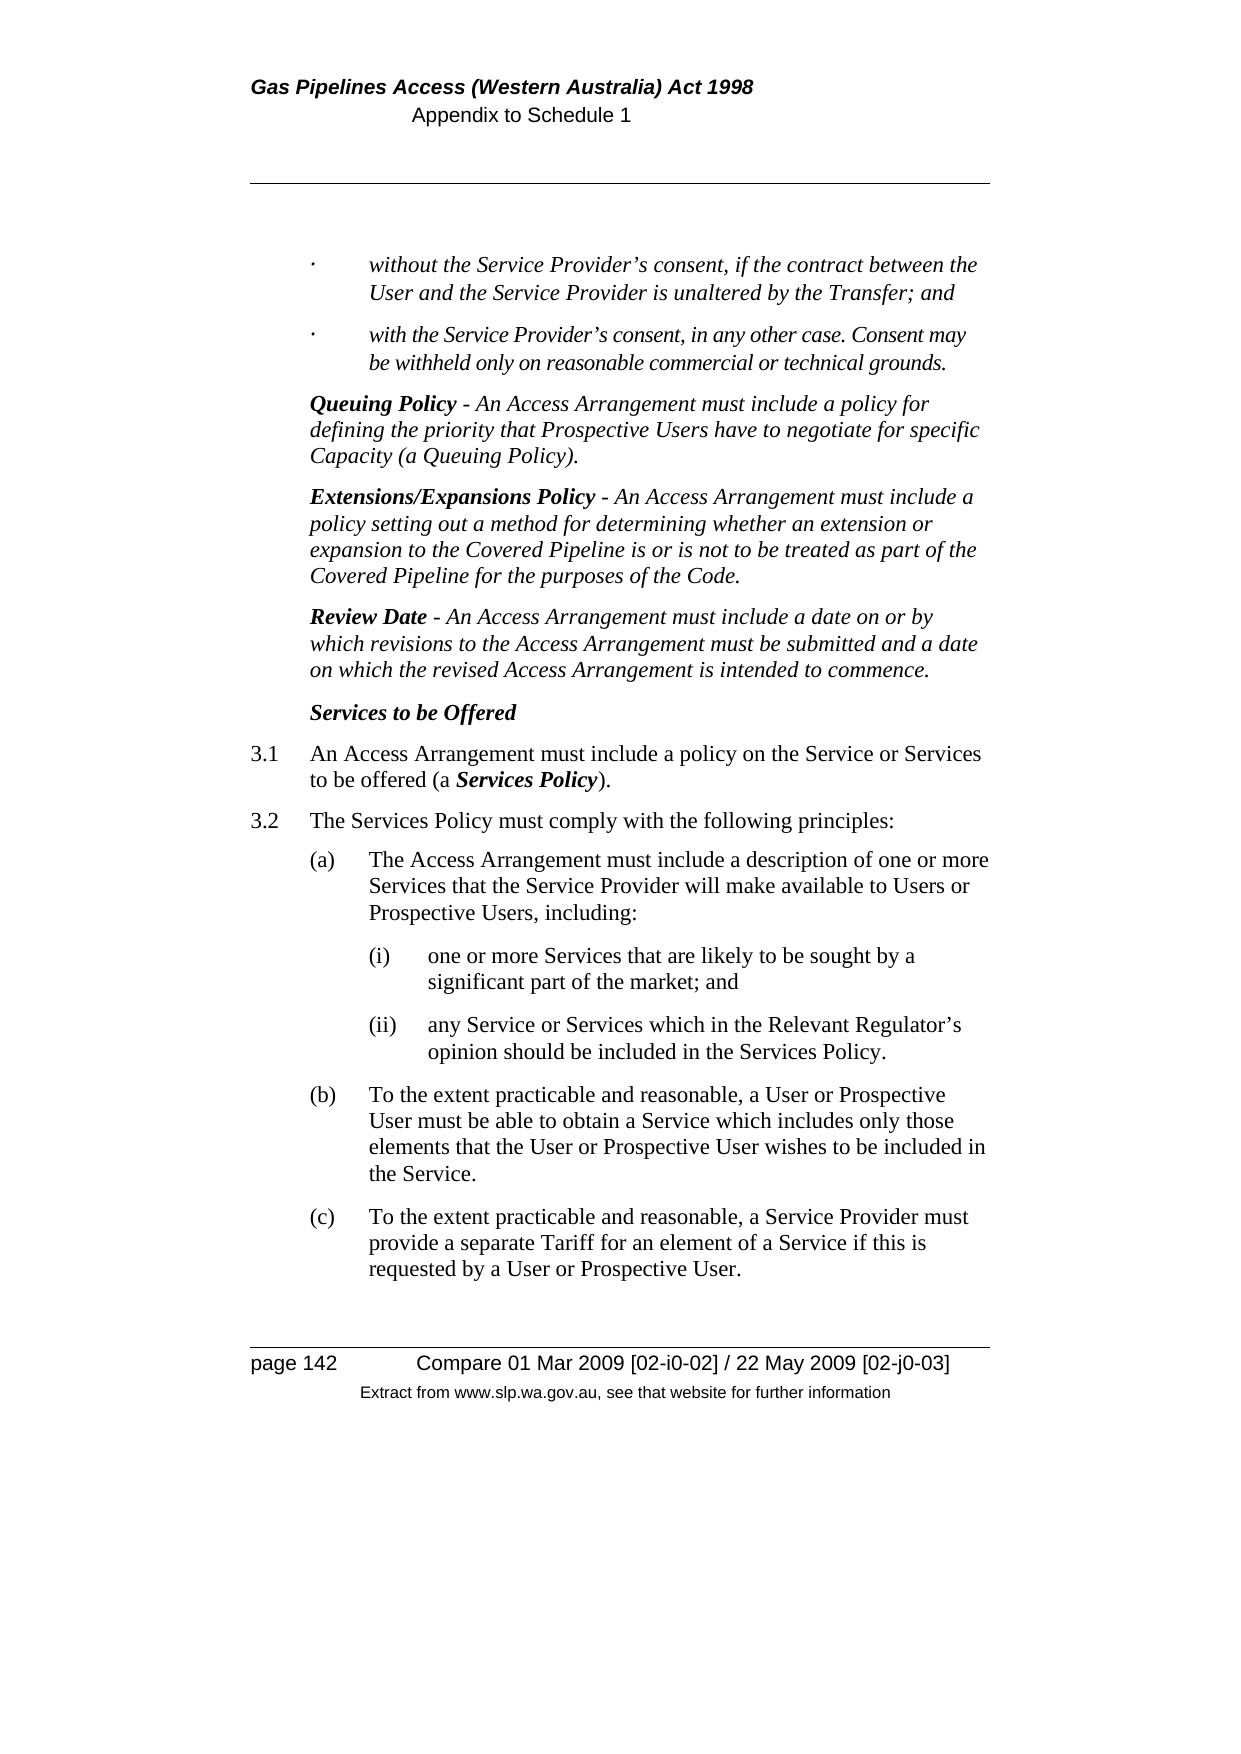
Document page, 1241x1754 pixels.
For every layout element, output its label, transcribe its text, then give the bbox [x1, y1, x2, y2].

text (c) To the extent practicable and reasonable, a Service Provider must provide a separate Tariff for an element of a Service if this is requested by a User or Prospective User. [250, 1203, 990, 1282]
text (b) To the extent practicable and reasonable, a User or Prospective User must be able to obtain a Service which includes only those elements that the User or Prospective User wishes to be included in the Service. [250, 1081, 990, 1186]
text Review Date - An Access Arrangement must include a date on or by which revisions to the Access Arrangement must be submitted and a date on which the revised Access Arrangement is intended to commence. [309, 603, 990, 682]
text (a) The Access Arrangement must include a description of one or more Services that the Service Provider will make available to Users or Prospective Users, including: [250, 846, 990, 925]
text Extensions/Expansions Policy - An Access Arrangement must include a policy setting out a method for determining whether an extension or expansion to the Covered Pipeline is or is not to be treated as part of the Covered Pipeline for the purposes of the Code. [309, 483, 990, 589]
text (ii) any Service or Services which in the Relevant Regulator’s opinion should be included in the Services Policy. [250, 1011, 990, 1064]
text · without the Service Provider’s consent, if the contract between the User and the Service Provider is unaltered by the Transfer; and [309, 247, 990, 305]
text (i) one or more Services that are likely to be sought by a significant part of the market; and [250, 942, 990, 995]
text 3.2 The Services Policy must comply with the following principles: [250, 807, 990, 834]
text 3.1 An Access Arrangement must include a policy on the Service or Services to be offered (a Services Policy). [250, 740, 990, 793]
text Queuing Policy - An Access Arrangement must include a policy for defining the priority that Prospective Users have to negotiate for specific Capacity (a Queuing Policy). [309, 390, 990, 469]
text · with the Service Provider’s consent, in any other case. Consent may be withheld only on reasonable commercial or technical grounds. [309, 318, 990, 375]
text Services to be Offered [250, 699, 990, 726]
